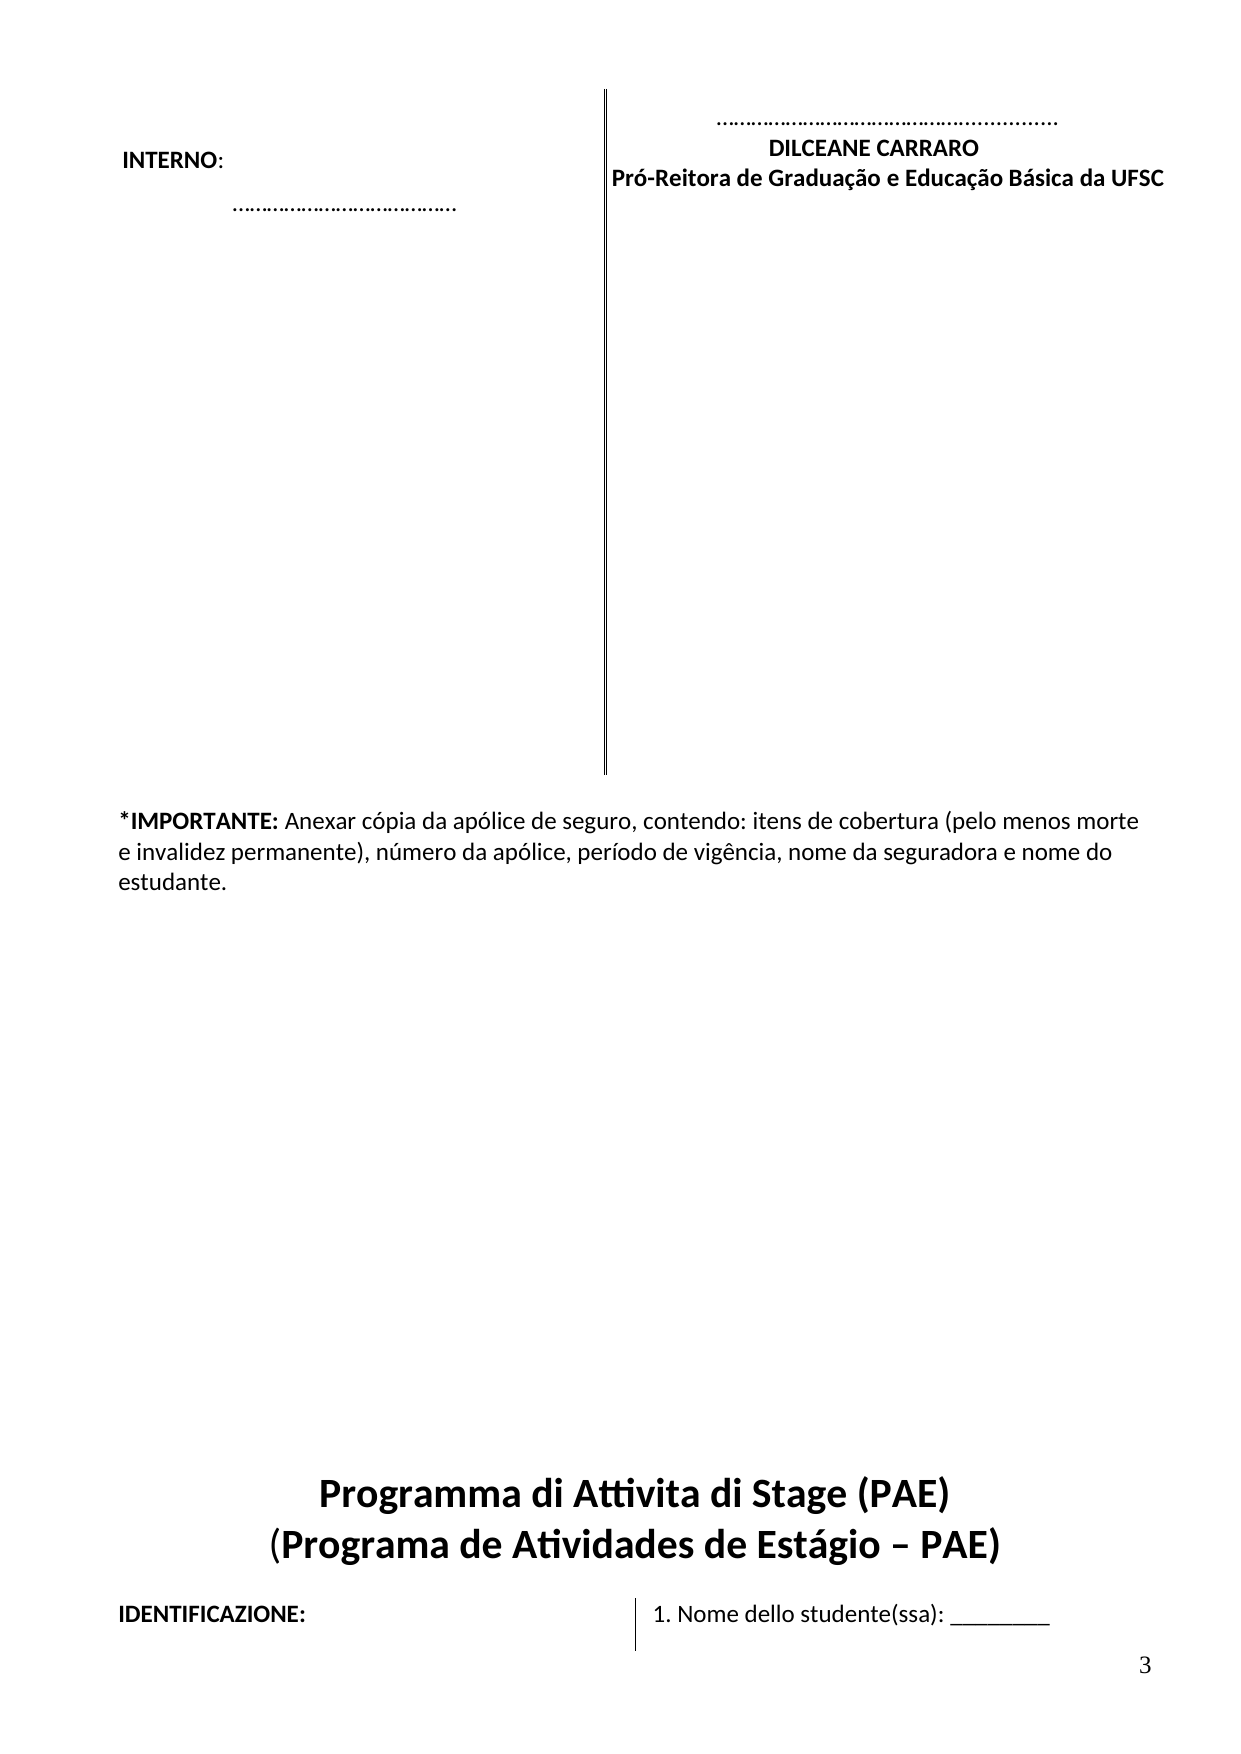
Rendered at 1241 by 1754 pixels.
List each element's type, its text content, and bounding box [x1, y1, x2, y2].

text *IMPORTANTE: Anexar cópia da apólice de seguro, contendo: itens de cobertura (pelo menos morte e invalidez permanente), número da apólice, período de vigência, nome da seguradora e nome do estudante. [118, 805, 1152, 897]
text Programma di Attivita di Stage (PAE) (Programa de Atividades de Estágio – PAE) [118, 1467, 1152, 1569]
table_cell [111, 89, 604, 775]
text 1. Nome dello studente(ssa): ________ [652, 1598, 1152, 1628]
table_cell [607, 89, 1181, 775]
text IDENTIFICAZIONE: [118, 1598, 617, 1628]
